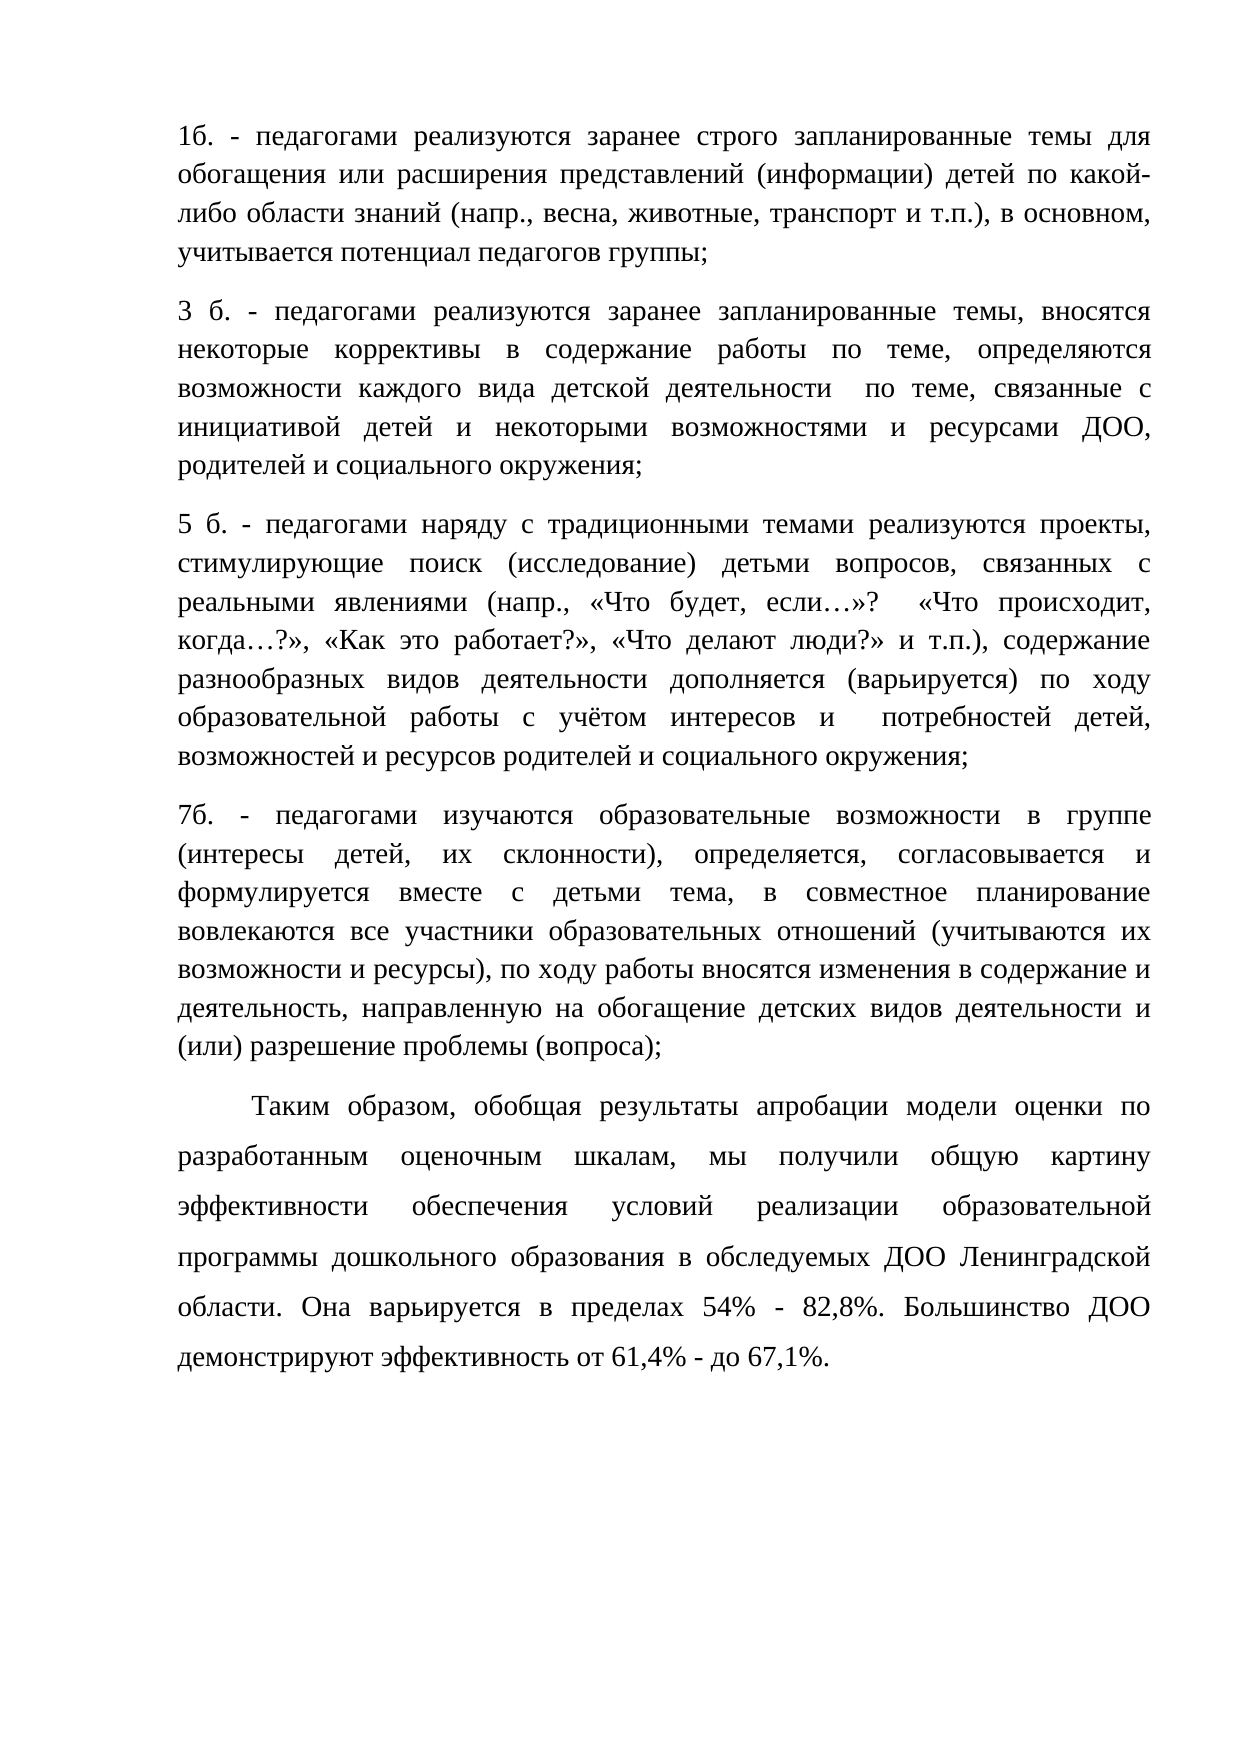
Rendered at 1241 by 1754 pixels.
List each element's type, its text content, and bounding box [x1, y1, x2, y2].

text 5 б. - педагогами наряду с традиционными темами реализуются проекты, стимулирующие поиск (исследование) детьми вопросов, связанных с реальными явлениями (напр., «Что будет, если…»? «Что происходит, когда…?», «Как это работает?», «Что делают люди?» и т.п.), содержание разнообразных видов деятельности дополняется (варьируется) по ходу образовательной работы с учётом интересов и потребностей детей, возможностей и ресурсов родителей и социального окружения; [177, 507, 1152, 771]
text 1б. - педагогами реализуются заранее строго запланированные темы для обогащения или расширения представлений (информации) детей по какой-либо области знаний (напр., весна, животные, транспорт и т.п.), в основном, учитывается потенциал педагогов группы; [177, 118, 1152, 267]
text 7б. - педагогами изучаются образовательные возможности в группе (интересы детей, их склонности), определяется, согласовывается и формулируется вместе с детьми тема, в совместное планирование вовлекаются все участники образовательных отношений (учитываются их возможности и ресурсы), по ходу работы вносятся изменения в содержание и деятельность, направленную на обогащение детских видов деятельности и (или) разрешение проблемы (вопроса); [177, 797, 1152, 1062]
text 3 б. - педагогами реализуются заранее запланированные темы, вносятся некоторые коррективы в содержание работы по теме, определяются возможности каждого вида детской деятельности по теме, связанные с инициативой детей и некоторыми возможностями и ресурсами ДОО, родителей и социального окружения; [177, 293, 1152, 481]
text Таким образом, обобщая результаты апробации модели оценки по разработанным оценочным шкалам, мы получили общую картину эффективности обеспечения условий реализации образовательной программы дошкольного образования в обследуемых ДОО Ленинградской области. Она варьируется в пределах 54% - 82,8%. Большинство ДОО демонстрируют эффективность от 61,4% - до 67,1%. [177, 1088, 1152, 1373]
